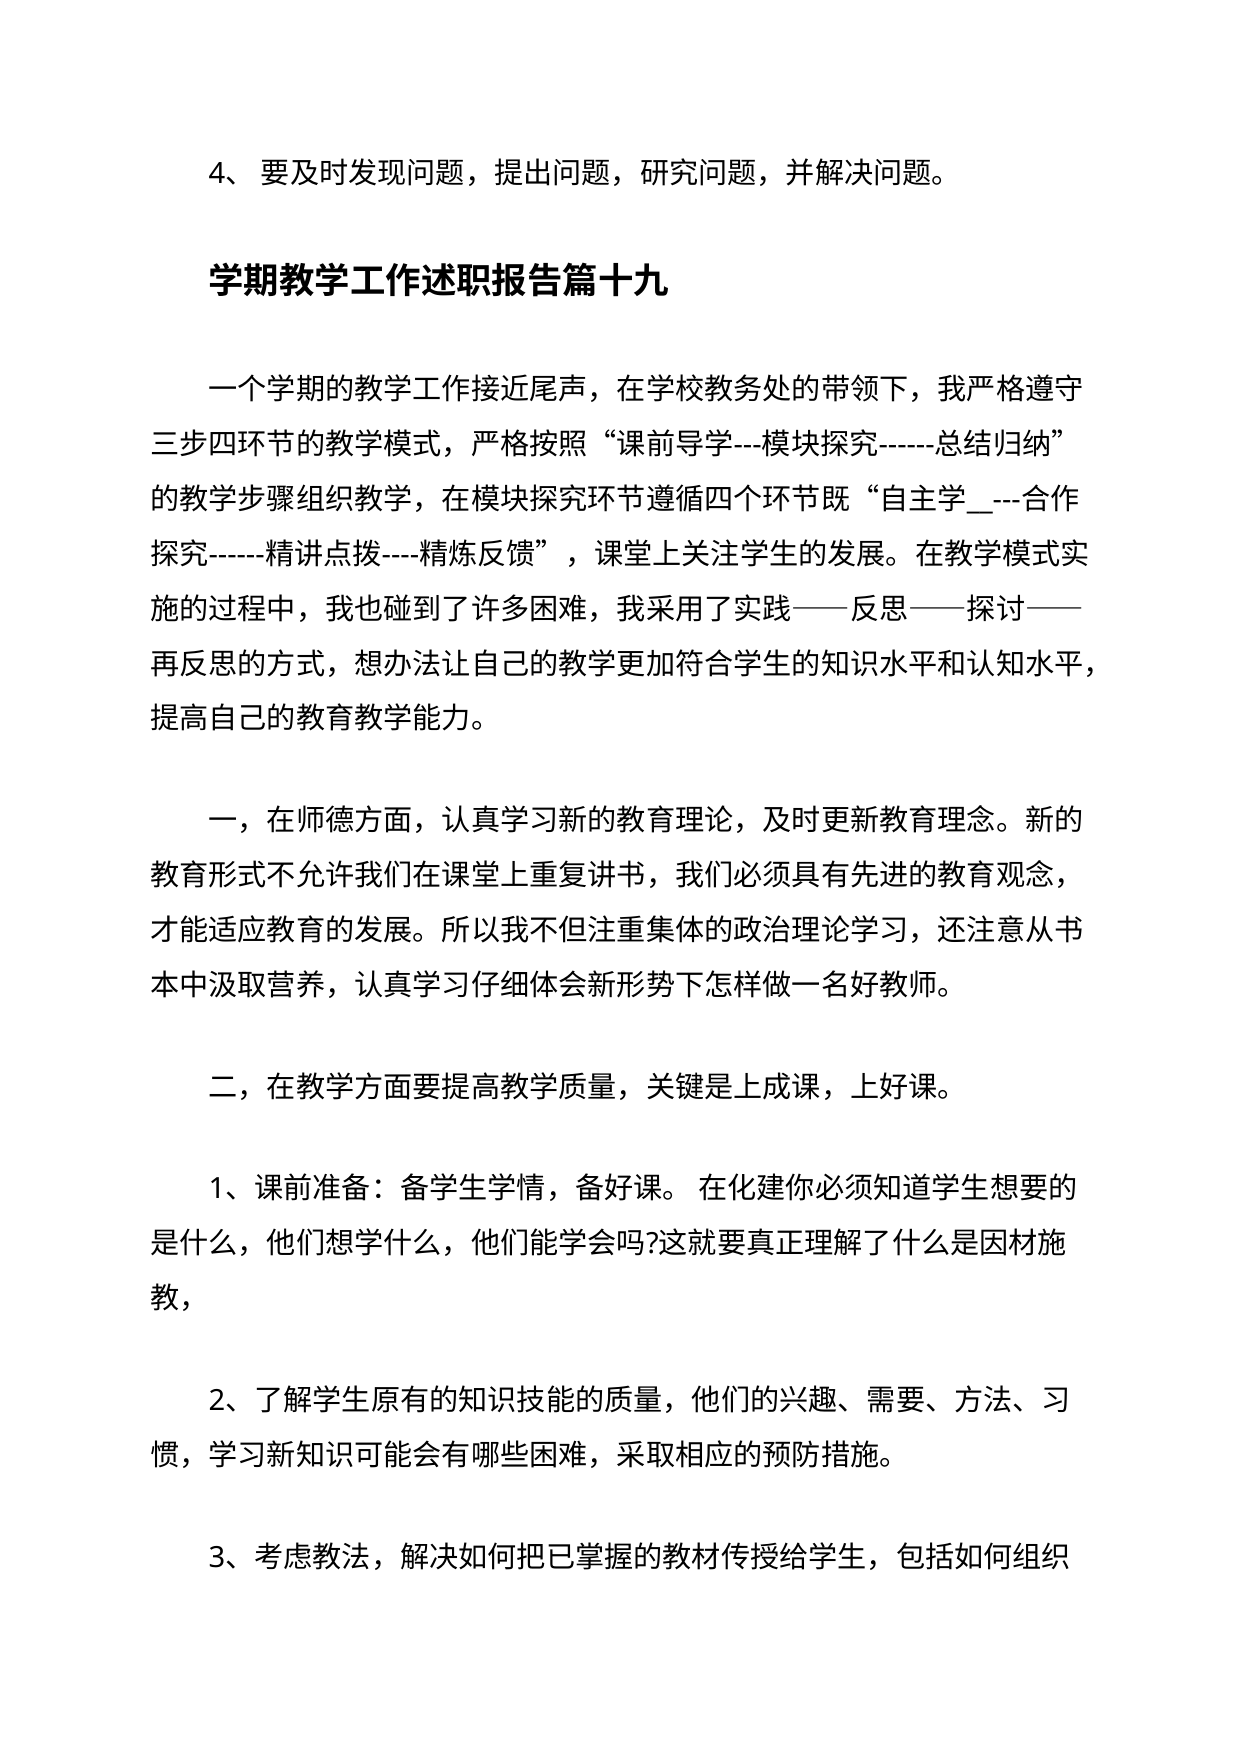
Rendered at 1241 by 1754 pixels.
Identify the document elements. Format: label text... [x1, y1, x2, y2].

text 学期教学工作述职报告篇十九 [150, 252, 1090, 303]
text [150, 1534, 1090, 1576]
text 一，在师德方面，认真学习新的教育理论，及时更新教育理念。新的教育形式不允许我们在课堂上重复讲书，我们必须具有先进的教育观念，才能适应教育的发展。所以我不但注重集体的政治理论学习，还注意从书本中汲取营养，认真学习仔细体会新形势下怎样做一名好教师。 [150, 797, 1090, 1004]
text 二，在教学方面要提高教学质量，关键是上成课，上好课。 [150, 1063, 1090, 1106]
text 2、了解学生原有的知识技能的质量，他们的兴趣、需要、方法、习惯，学习新知识可能会有哪些困难，采取相应的预防措施。 [150, 1377, 1090, 1474]
text 4、 要及时发现问题，提出问题，研究问题，并解决问题。 [150, 150, 1090, 192]
text 一个学期的教学工作接近尾声，在学校教务处的带领下，我严格遵守三步四环节的教学模式，严格按照“课前导学---模块探究------总结归纳”的教学步骤组织教学，在模块探究环节遵循四个环节既“自主学__---合作探究------精讲点拨----精炼反馈”，课堂上关注学生的发展。在教学模式实施的过程中，我也碰到了许多困难，我采用了实践——反思——探讨——再反思的方式，想办法让自己的教学更加符合学生的知识水平和认知水平，提高自己的教育教学能力。 [150, 365, 1090, 737]
text 1、课前准备：备学生学情，备好课。 在化建你必须知道学生想要的是什么，他们想学什么，他们能学会吗?这就要真正理解了什么是因材施教， [150, 1165, 1090, 1317]
